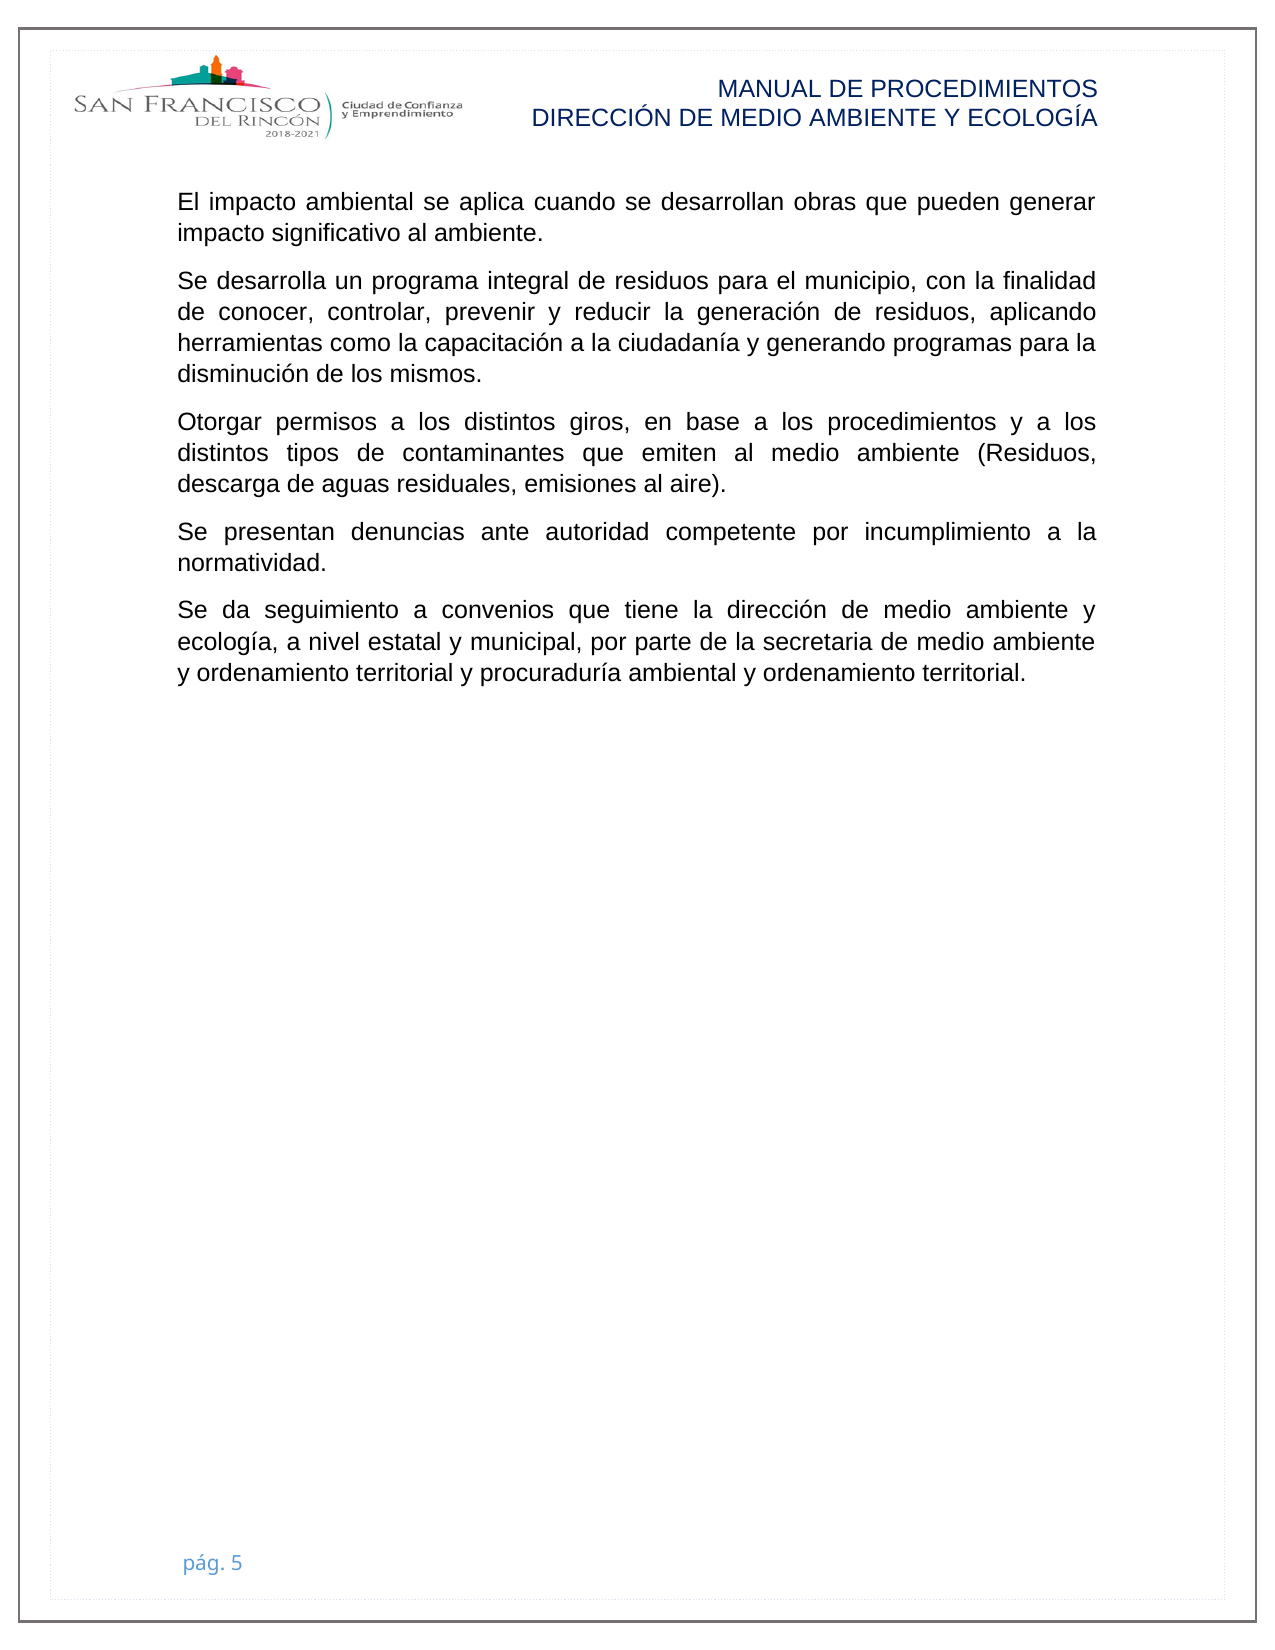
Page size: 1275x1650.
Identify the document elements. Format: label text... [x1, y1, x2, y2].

picture [64, 52, 469, 147]
text Se da seguimiento a convenios que tiene la dirección de medio ambiente y ecología, a nivel estatal y municipal, por parte de la secretaria de medio ambiente y ordenamiento territorial y procuraduría ambiental y ordenamiento territorial. [177, 595, 1098, 686]
text Otorgar permisos a los distintos giros, en base a los procedimientos y a los distintos tipos de contaminantes que emiten al medio ambiente (Residuos, descarga de aguas residuales, emisiones al aire). [177, 407, 1098, 498]
text El impacto ambiental se aplica cuando se desarrollan obras que pueden generar impacto significativo al ambiente. [177, 187, 1098, 247]
text Se presentan denuncias ante autoridad competente por incumplimiento a la normatividad. [177, 517, 1098, 576]
text Se desarrolla un programa integral de residuos para el municipio, con la finalidad de conocer, controlar, prevenir y reducir la generación de residuos, aplicando herramientas como la capacitación a la ciudadanía y generando programas para la disminución de los mismos. [177, 266, 1098, 388]
